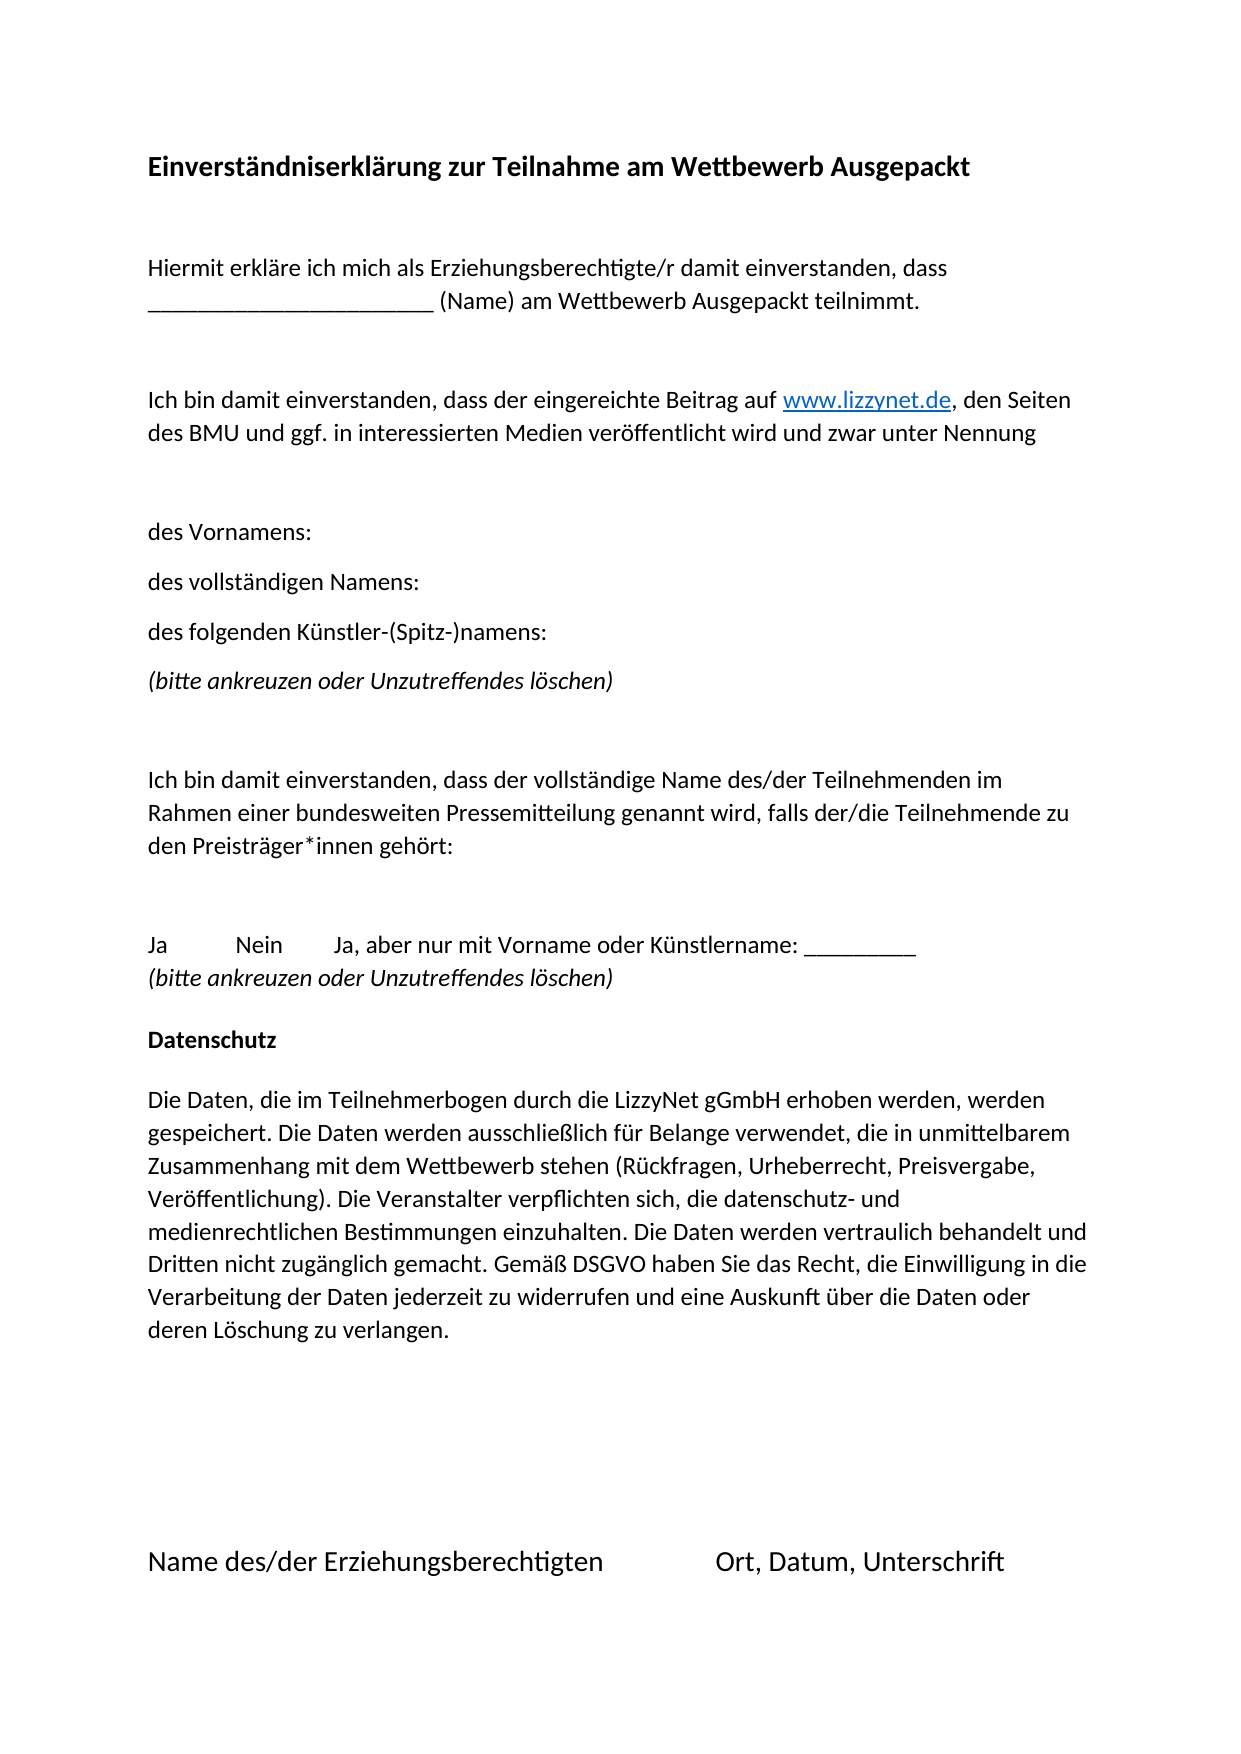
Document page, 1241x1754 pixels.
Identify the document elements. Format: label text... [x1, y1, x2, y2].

text Einverständniserklärung zur Teilnahme am Wettbewerb Ausgepackt [148, 148, 1093, 183]
text des folgenden Künstler-(Spitz-)namens: [148, 616, 1093, 646]
text Ich bin damit einverstanden, dass der vollständige Name des/der Teilnehmenden im Rahmen einer bundesweiten Pressemitteilung genannt wird, falls der/die Teilnehmende zu den Preisträger*innen gehört: [148, 764, 1093, 861]
text des Vornamens: [148, 516, 1093, 547]
text Ich bin damit einverstanden, dass der eingereichte Beitrag auf www.lizzynet.de, den Seiten des BMU und ggf. in interessierten Medien veröffentlicht wird und zwar unter Nennung [148, 384, 1093, 448]
text des vollständigen Namens: [148, 566, 1093, 597]
text Die Daten, die im Teilnehmerbogen durch die LizzyNet gGmbH erhoben werden, werden gespeichert. Die Daten werden ausschließlich für Belange verwendet, die in unmittelbarem Zusammenhang mit dem Wettbewerb stehen (Rückfragen, Urheberrecht, Preisvergabe, Veröffentlichung). Die Veranstalter verpflichten sich, die datenschutz- und medienrechtlichen Bestimmungen einzuhalten. Die Daten werden vertraulich behandelt und Dritten nicht zugänglich gemacht. Gemäß DSGVO haben Sie das Recht, die Einwilligung in die Verarbeitung der Daten jederzeit zu widerrufen und eine Auskunft über die Daten oder deren Löschung zu verlangen. [148, 1084, 1093, 1375]
text Name des/der Erziehungsberechtigten Ort, Datum, Unterschrift [148, 1543, 1093, 1578]
text Ja Nein Ja, aber nur mit Vorname oder Künstlername: _________ (bitte ankreuzen oder Unzutreffendes löschen) [148, 929, 1093, 993]
text Hiermit erkläre ich mich als Erziehungsberechtigte/r damit einverstanden, dass _______________________ (Name) am Wettbewerb Ausgepackt teilnimmt. [148, 252, 1093, 316]
text (bitte ankreuzen oder Unzutreffendes löschen) [148, 665, 1093, 696]
text Datenschutz [148, 1024, 1093, 1055]
